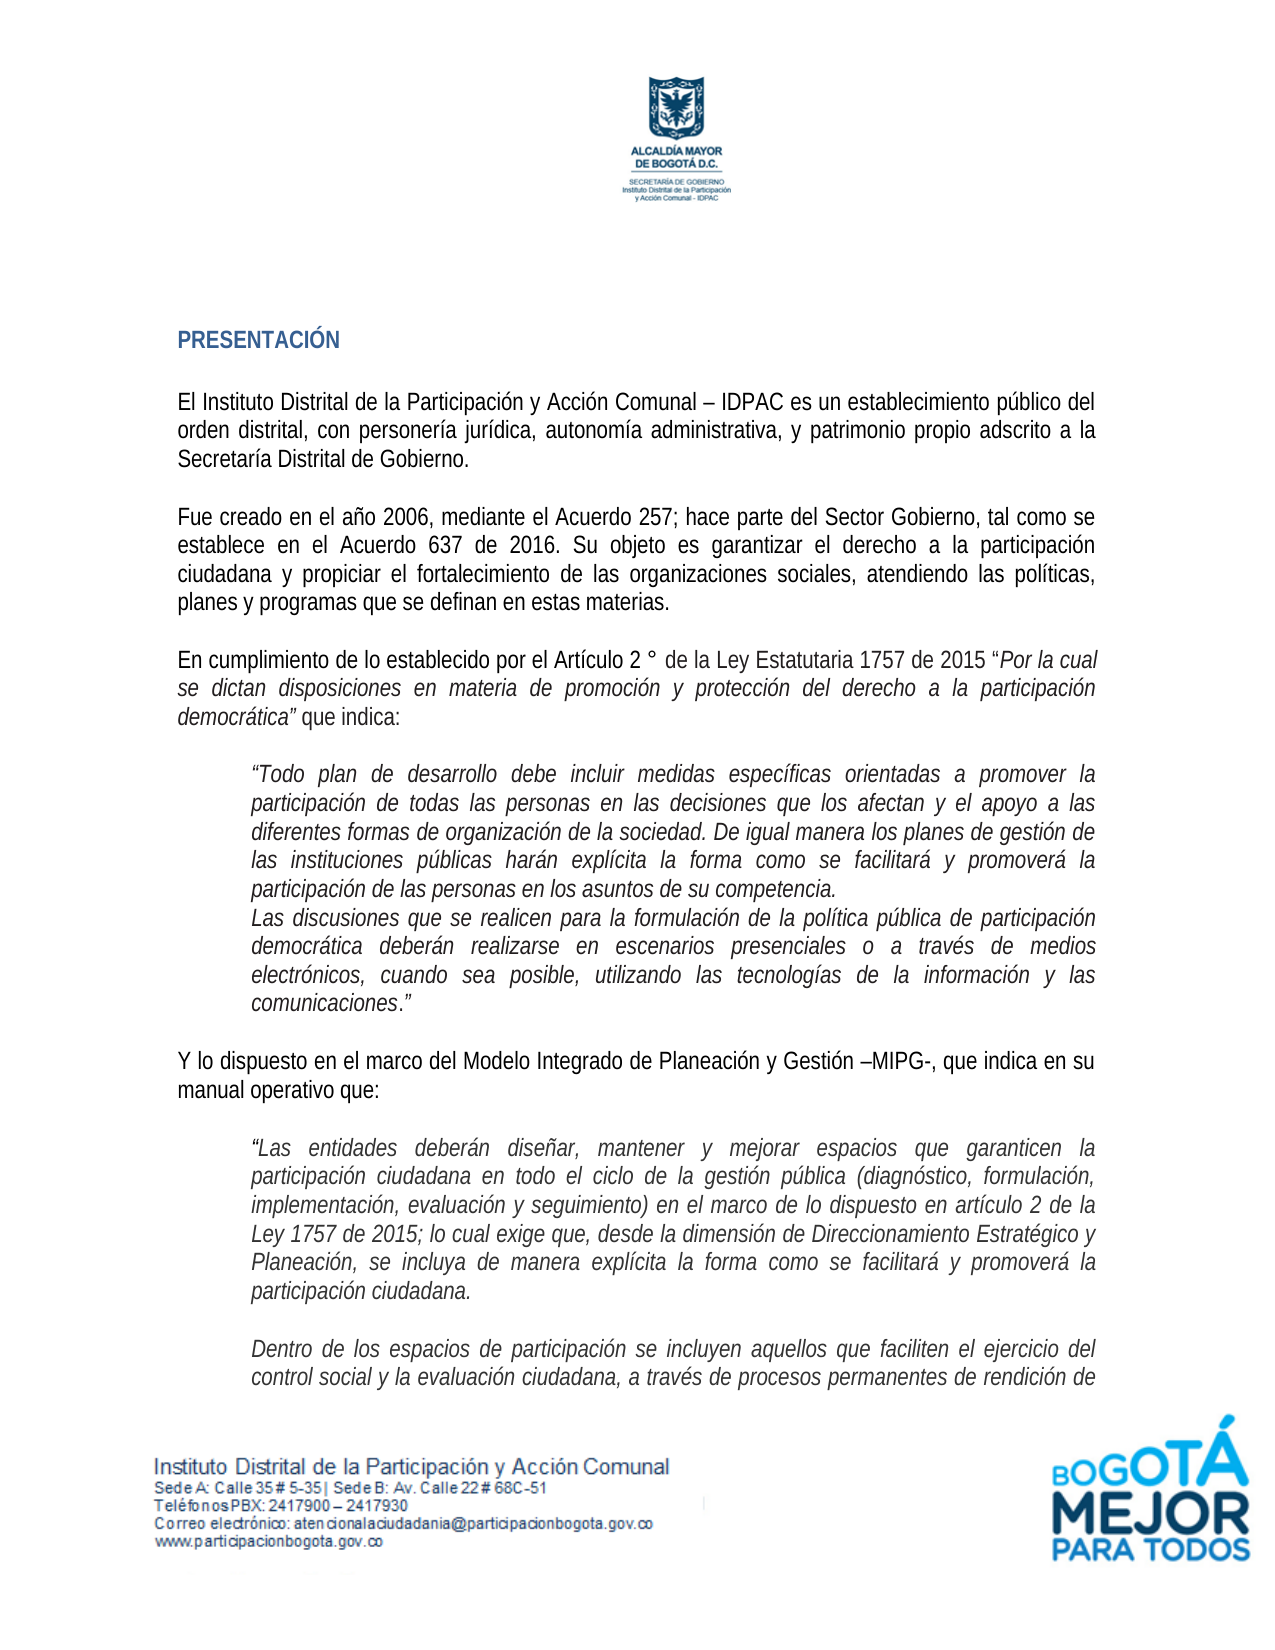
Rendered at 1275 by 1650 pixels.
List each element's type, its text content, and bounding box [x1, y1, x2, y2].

text Y lo dispuesto en el marco del Modelo Integrado de Planeación y Gestión –MIPG-, que indica en su manual operativo que: [177, 1046, 1098, 1103]
text El Instituto Distrital de la Participación y Acción Comunal – IDPAC es un establecimiento público del orden distrital, con personería jurídica, autonomía administrativa, y patrimonio propio adscrito a la Secretaría Distrital de Gobierno. [177, 387, 1098, 473]
text “Todo plan de desarrollo debe incluir medidas específicas orientadas a promover la participación de todas las personas en las decisiones que los afectan y el apoyo a las diferentes formas de organización de la sociedad. De igual manera los planes de gestión de las instituciones públicas harán explícita la forma como se facilitará y promoverá la participación de las personas en los asuntos de su competencia. [251, 759, 1098, 902]
picture [610, 70, 749, 209]
text Las discusiones que se realicen para la formulación de la política pública de participación democrática deberán realizarse en escenarios presenciales o a través de medios electrónicos, cuando sea posible, utilizando las tecnologías de la información y las comunicaciones.” [251, 902, 1098, 1017]
picture [103, 1408, 1267, 1575]
text En cumplimiento de lo establecido por el Artículo 2 ° de la Ley Estatutaria 1757 de 2015 “Por la cual se dictan disposiciones en materia de promoción y protección del derecho a la participación democrática” que indica: [177, 645, 1098, 731]
text “Las entidades deberán diseñar, mantener y mejorar espacios que garanticen la participación ciudadana en todo el ciclo de la gestión pública (diagnóstico, formulación, implementación, evaluación y seguimiento) en el marco de lo dispuesto en artículo 2 de la Ley 1757 de 2015; lo cual exige que, desde la dimensión de Direccionamiento Estratégico y Planeación, se incluya de manera explícita la forma como se facilitará y promoverá la participación ciudadana. [251, 1133, 1098, 1304]
subtitle PRESENTACIÓN [177, 325, 1098, 354]
text Fue creado en el año 2006, mediante el Acuerdo 257; hace parte del Sector Gobierno, tal como se establece en el Acuerdo 637 de 2016. Su objeto es garantizar el derecho a la participación ciudadana y propiciar el fortalecimiento de las organizaciones sociales, atendiendo las políticas, planes y programas que se definan en estas materias. [177, 501, 1098, 616]
